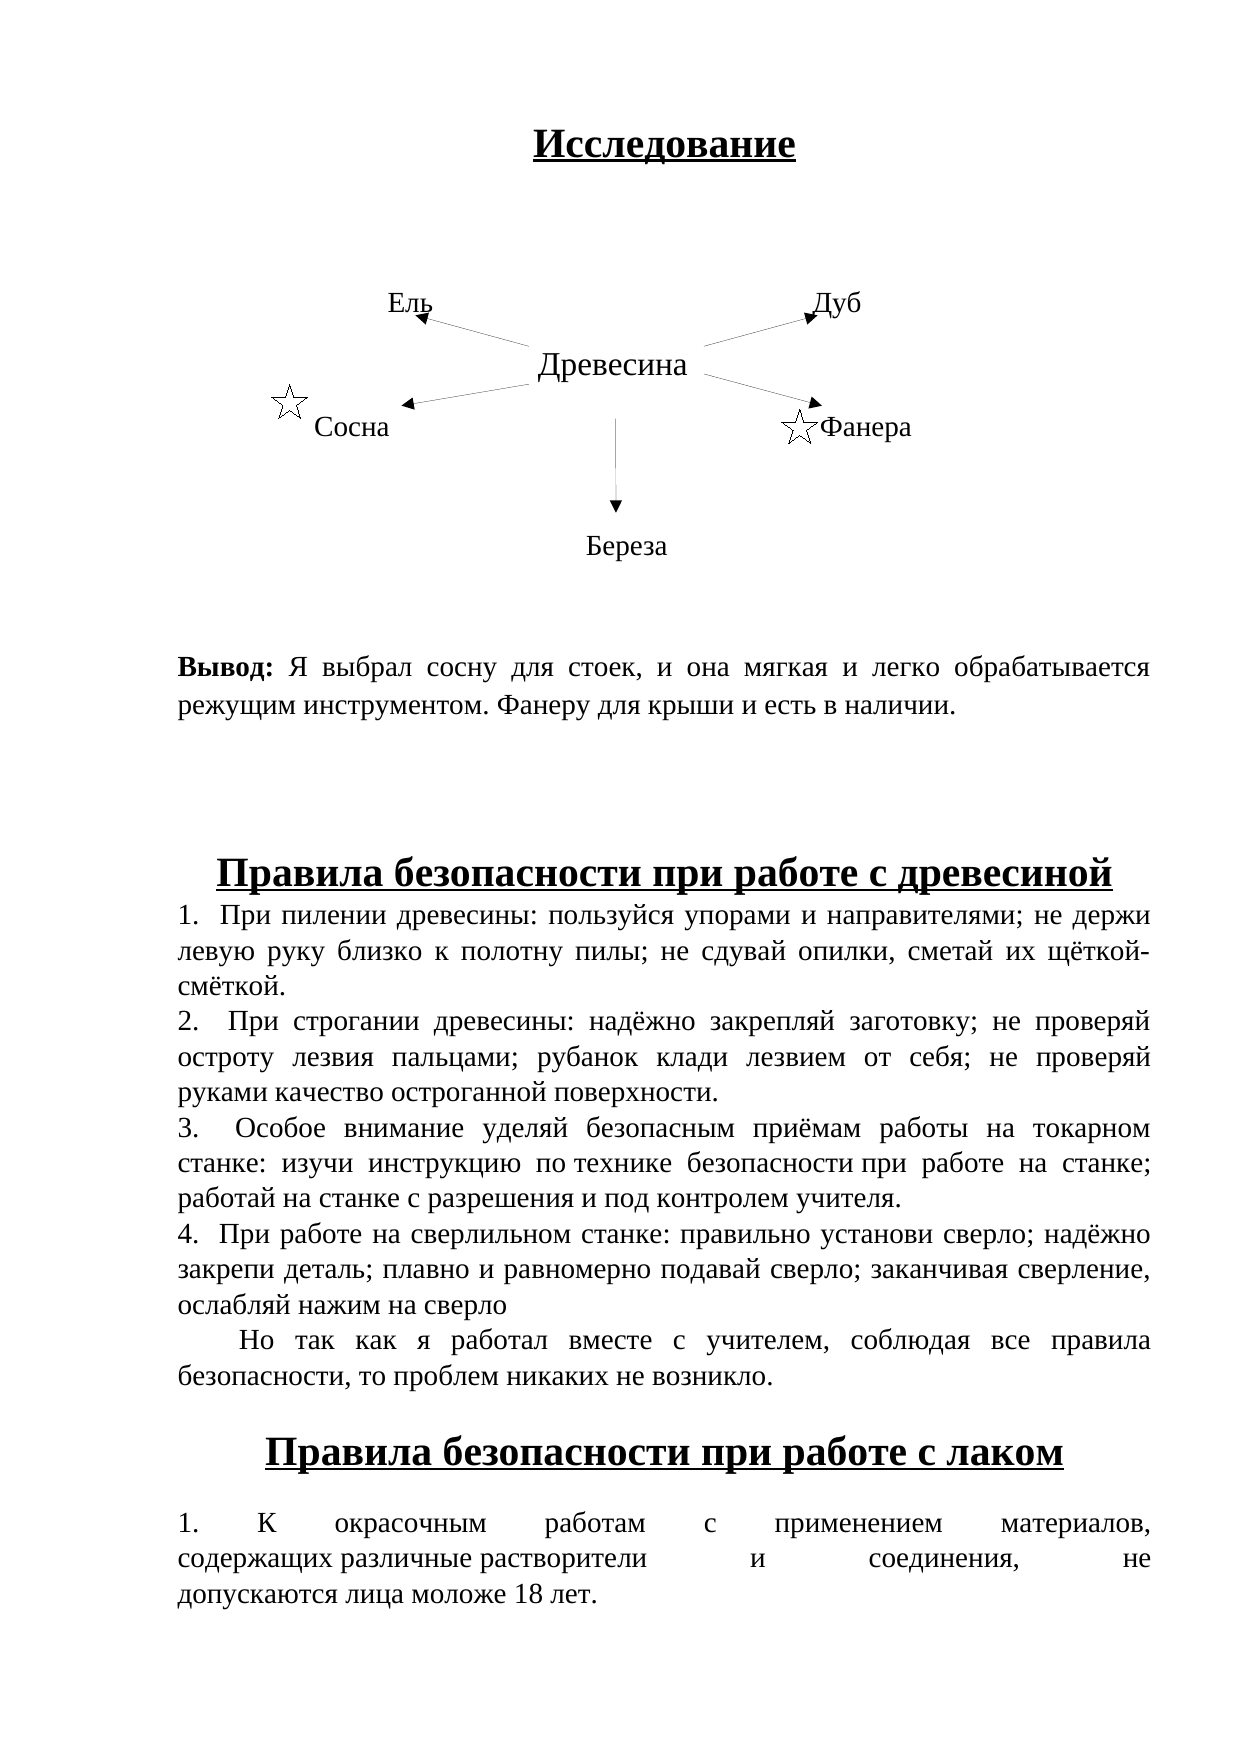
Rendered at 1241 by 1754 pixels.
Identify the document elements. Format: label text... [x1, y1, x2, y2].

text Исследование [177, 118, 1152, 166]
text 1. При пилении древесины: пользуйся упорами и направителями; не держи левую руку близко к полотну пилы; не сдувай опилки, сметай их щёткой-смёткой. [177, 895, 1152, 1002]
text Правила безопасности при работе с лаком [177, 1427, 1152, 1474]
text Но так как я работал вместе с учителем, соблюдая все правила безопасности, то проблем никаких не возникло. [177, 1320, 1152, 1391]
text Ель Дуб [74, 285, 1152, 318]
text Сосна Фанера [801, 409, 1152, 443]
text Вывод: Я выбрал сосну для стоек, и она мягкая и легко обрабатывается режущим инструментом. Фанеру для крыши и есть в наличии. [177, 649, 1152, 721]
text 4. При работе на сверлильном станке: правильно установи сверло; надёжно закрепи деталь; плавно и равномерно подавай сверло; заканчивая сверление, ослабляй нажим на сверло [177, 1214, 1152, 1320]
text 3. Особое внимание уделяй безопасным приёмам работы на токарном станке: изучи инструкцию по технике безопасности при работе на станке; работай на станке с разрешения и под контролем учителя. [177, 1108, 1152, 1214]
text Древесина [74, 344, 1152, 382]
text 2. При строгании древесины: надёжно закрепляй заготовку; не проверяй остроту лезвия пальцами; рубанок клади лезвием от себя; не проверяй руками качество остроганной поверхности. [177, 1002, 1152, 1108]
text Сосна Фанера [74, 409, 799, 443]
text Береза [177, 528, 1152, 561]
text 1. К окрасочным работам с применением материалов, содержащих различные растворители и соединения, не допускаются лица моложе 18 лет. [177, 1503, 1152, 1609]
text Правила безопасности при работе с древесиной [177, 847, 1152, 895]
